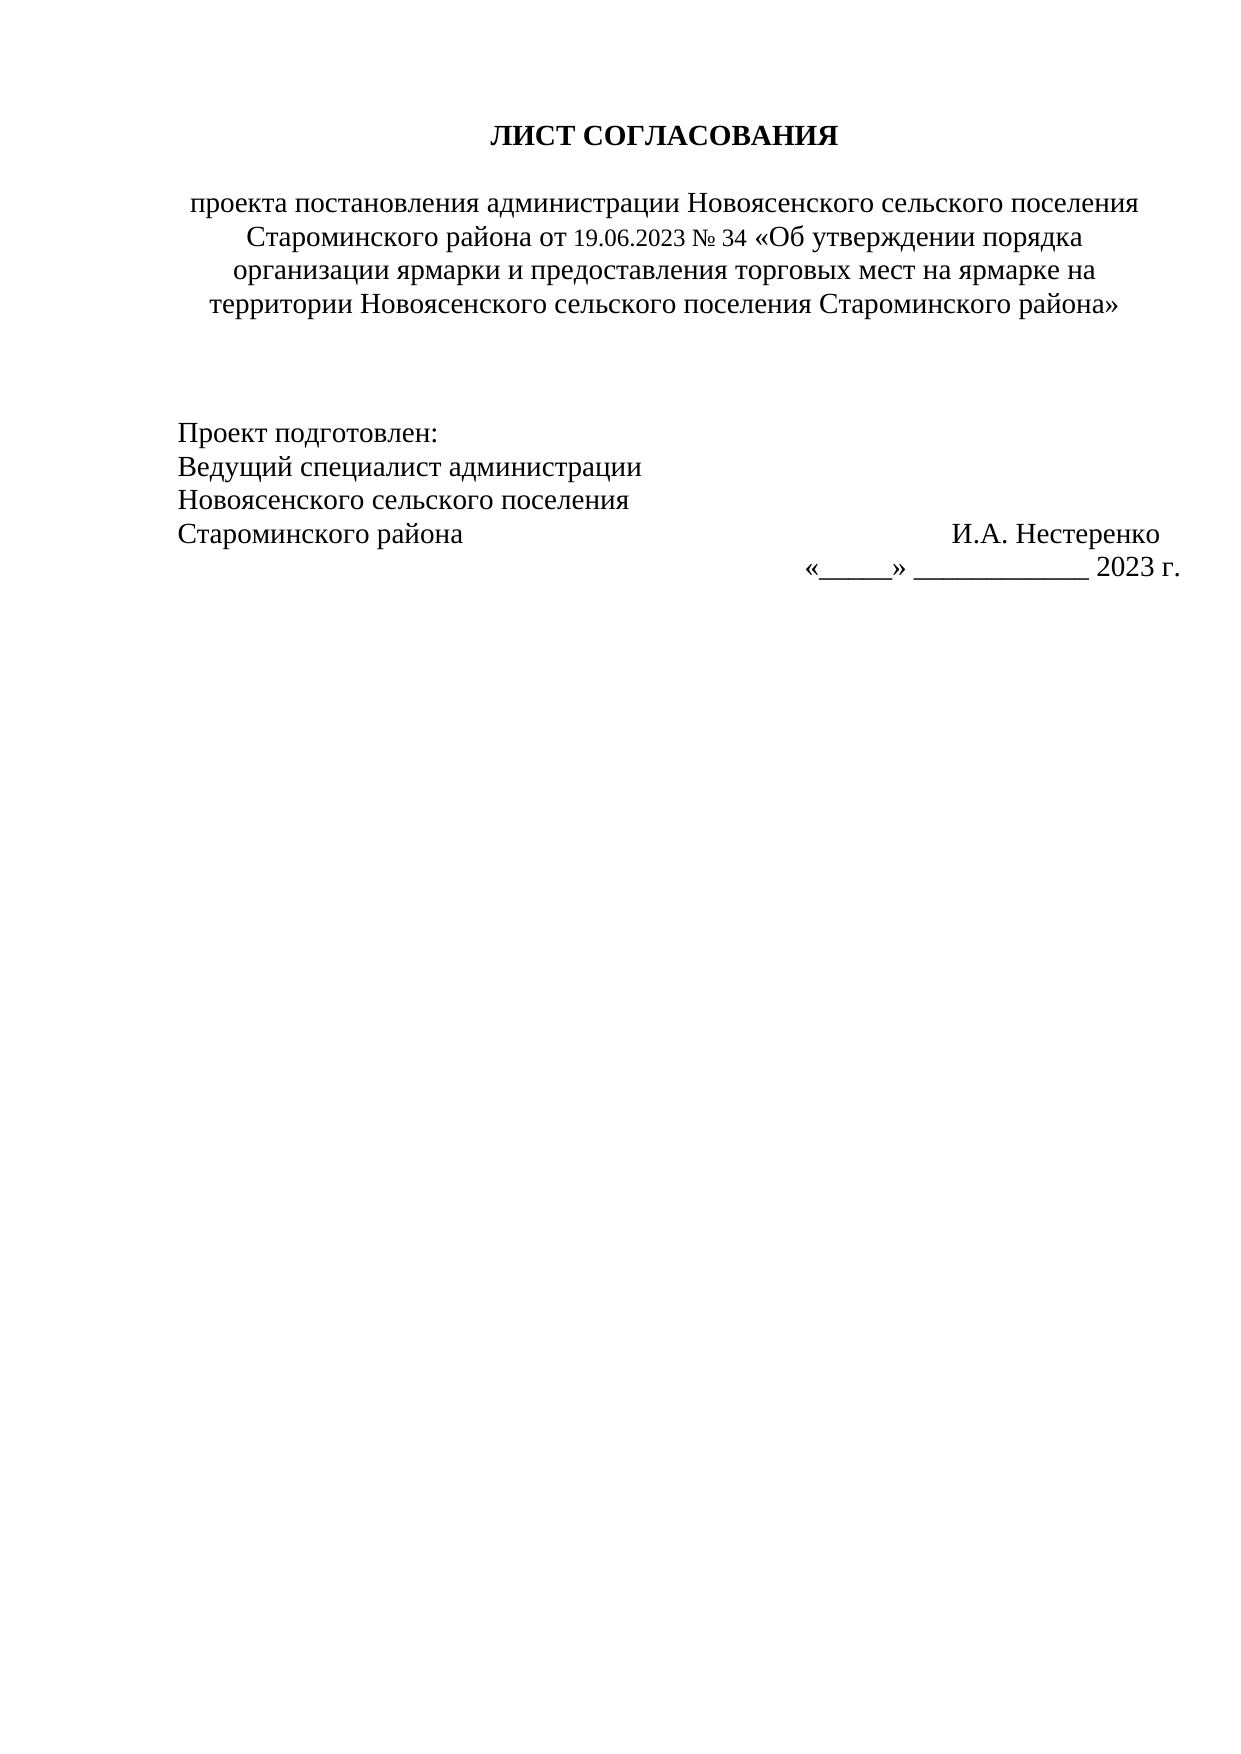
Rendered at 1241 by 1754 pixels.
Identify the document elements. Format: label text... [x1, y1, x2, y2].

text проекта постановления администрации Новоясенского сельского поселения [177, 185, 1152, 219]
text Староминского района от 19.06.2023 № 34 «Об утверждении порядка организации ярмарки и предоставления торговых мест на ярмарке на территории Новоясенского сельского поселения Староминского района» [177, 219, 1152, 319]
text Староминского района И.А. Нестеренко [177, 516, 1181, 549]
text Новоясенского сельского поселения [177, 482, 1181, 516]
text Проект подготовлен: [177, 415, 1181, 449]
text Ведущий специалист администрации [177, 449, 1181, 482]
text ЛИСТ СОГЛАСОВАНИЯ [177, 118, 1152, 152]
text «_____» ____________ . [177, 549, 1181, 583]
